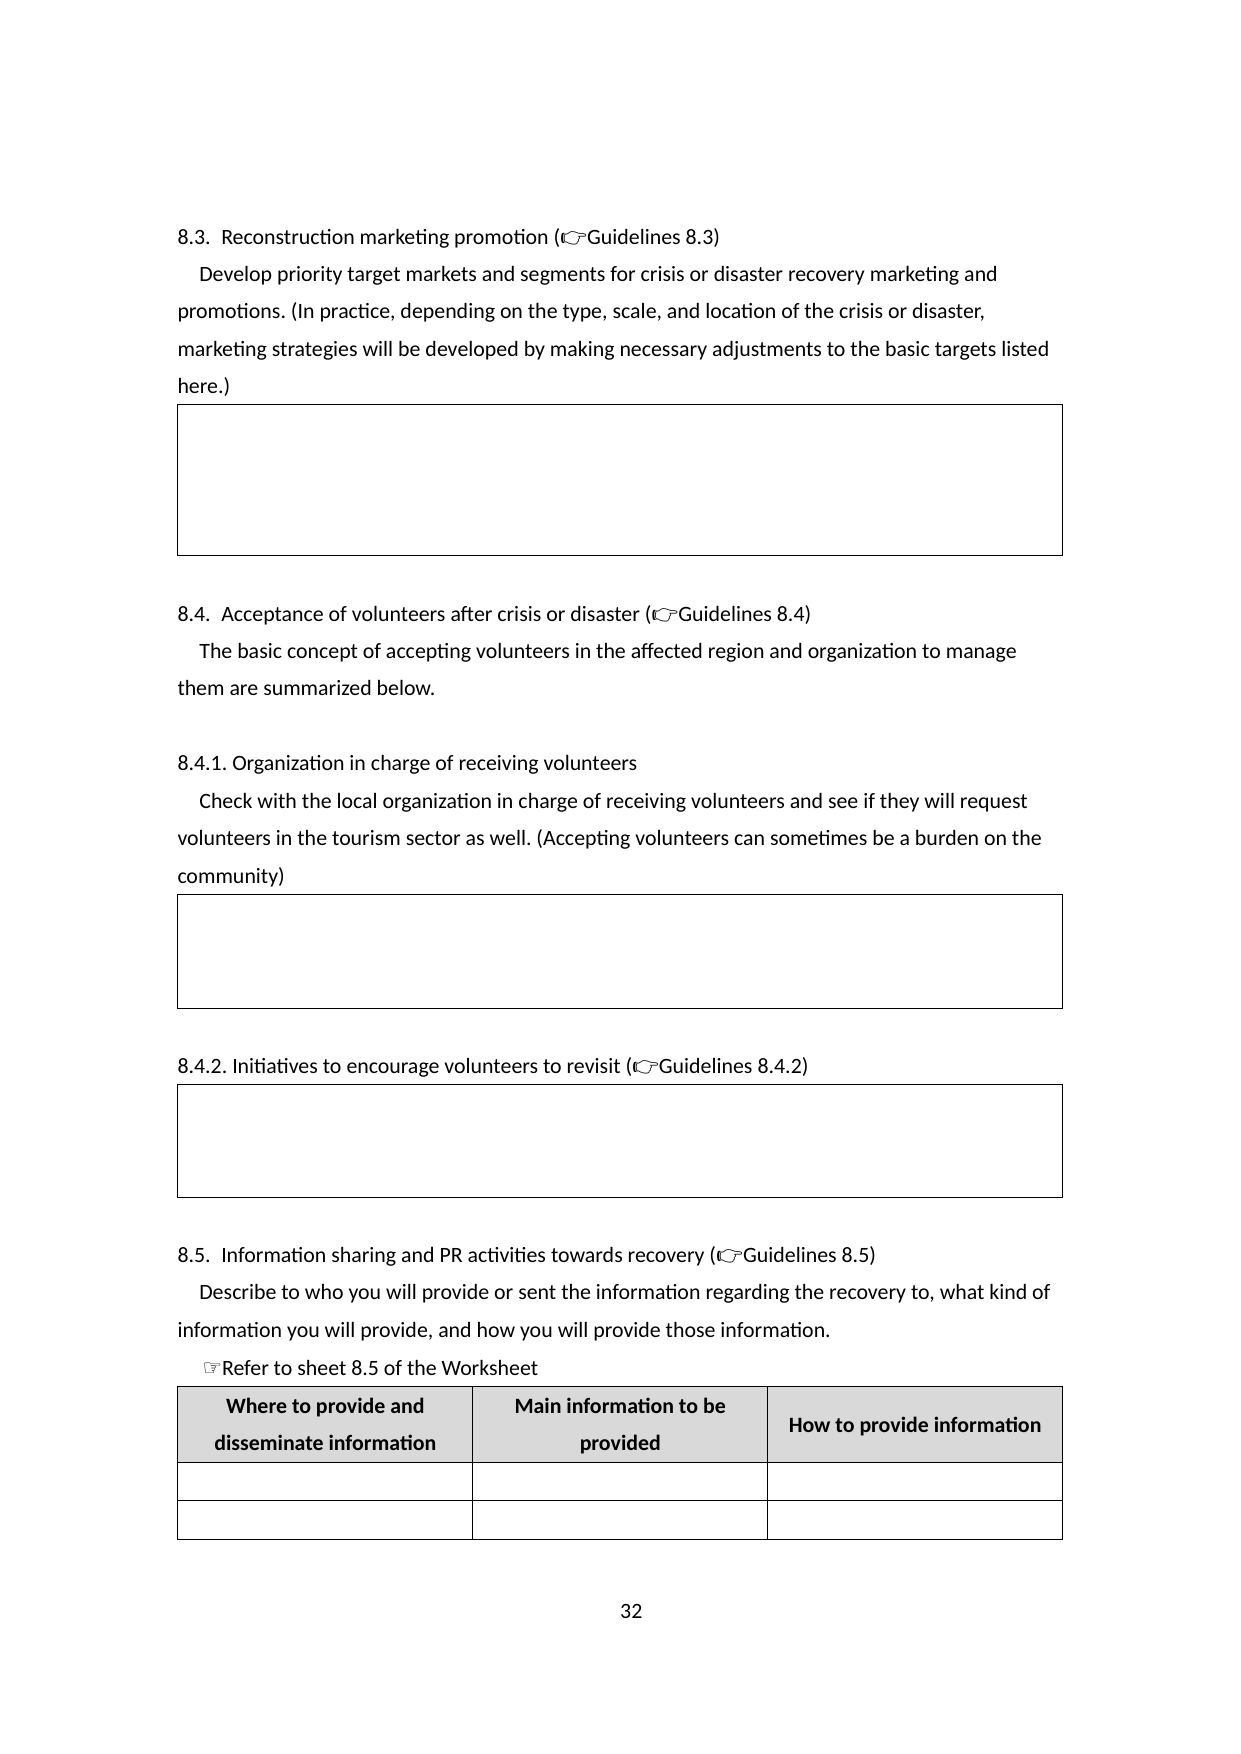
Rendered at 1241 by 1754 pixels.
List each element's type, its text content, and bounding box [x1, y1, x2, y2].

text The basic concept of accepting volunteers in the affected region and organization to manage them are summarized below. [177, 631, 1063, 706]
subtitle Reconstruction marketing promotion (👉Guidelines 8.3) [177, 217, 1063, 254]
subtitle Acceptance of volunteers after crisis or disaster (👉Guidelines 8.4) [177, 594, 1063, 631]
table_cell [178, 1463, 472, 1500]
table_header [178, 895, 1062, 1007]
text Develop priority target markets and segments for crisis or disaster recovery marketing and promotions. (In practice, depending on the type, scale, and location of the crisis or disaster, marketing strategies will be developed by making necessary adjustments to the basic targets listed here.) [177, 254, 1063, 404]
table_header How to provide information [768, 1387, 1062, 1462]
table_header Main information to be provided [473, 1387, 767, 1462]
table_header [178, 1085, 1062, 1197]
table_header Where to provide and disseminate information [178, 1387, 472, 1462]
text 8.4.1. Organization in charge of receiving volunteers [177, 744, 1063, 781]
text Describe to who you will provide or sent the information regarding the recovery to, what kind of information you will provide, and how you will provide those information. [177, 1273, 1063, 1348]
text 8.4.2. Initiatives to encourage volunteers to revisit (👉Guidelines 8.4.2) [177, 1046, 1063, 1083]
table_cell [768, 1501, 1062, 1539]
text Check with the local organization in charge of receiving volunteers and see if they will request volunteers in the tourism sector as well. (Accepting volunteers can sometimes be a burden on the community) [177, 781, 1063, 894]
table_header [178, 405, 1062, 555]
table_cell [768, 1463, 1062, 1500]
table_cell [178, 1501, 472, 1539]
table_cell [473, 1501, 767, 1539]
text ☞Refer to sheet 8.5 of the Worksheet [177, 1348, 1063, 1386]
subtitle Information sharing and PR activities towards recovery (👉Guidelines 8.5) [177, 1236, 1063, 1273]
table_cell [473, 1463, 767, 1500]
